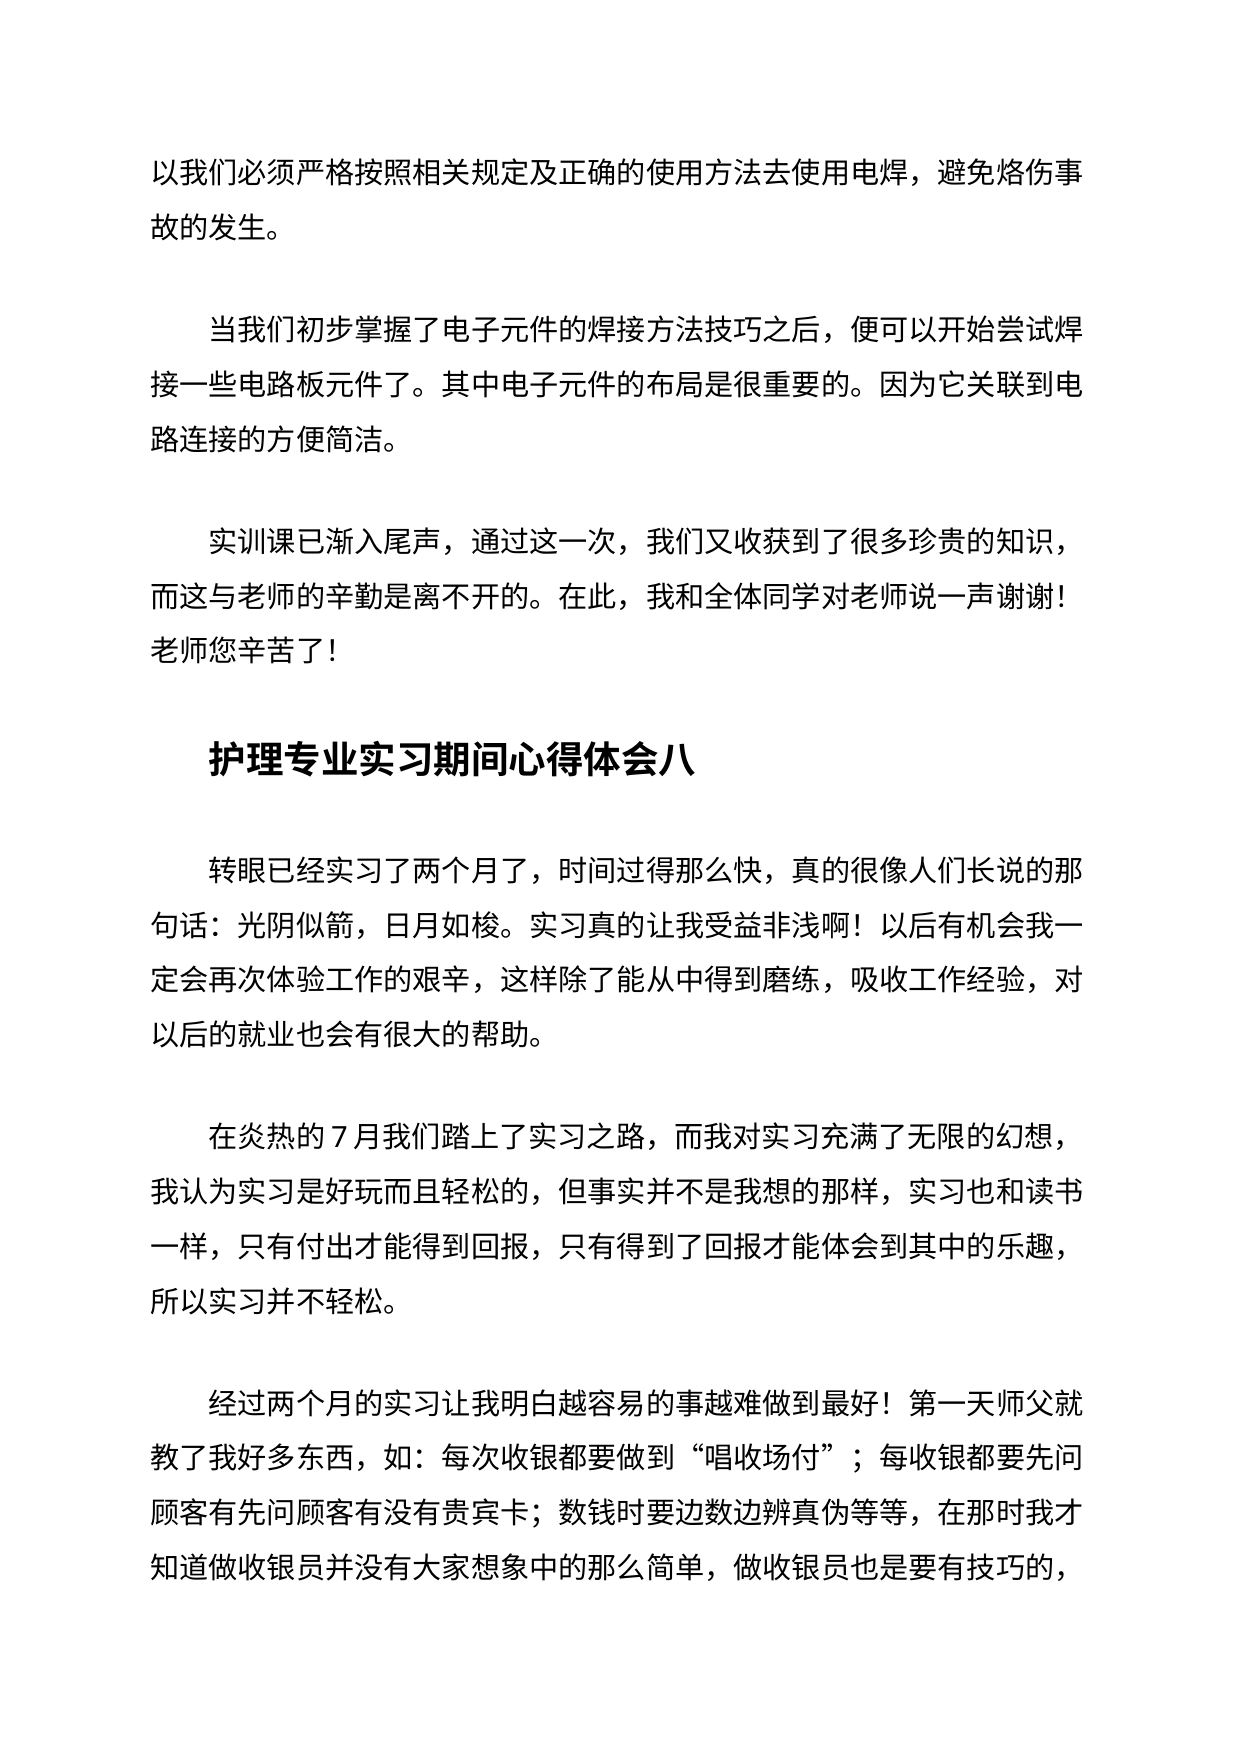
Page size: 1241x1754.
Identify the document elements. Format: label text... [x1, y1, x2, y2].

text 当我们初步掌握了电子元件的焊接方法技巧之后，便可以开始尝试焊接一些电路板元件了。其中电子元件的布局是很重要的。因为它关联到电路连接的方便简洁。 [150, 307, 1090, 459]
text 转眼已经实习了两个月了，时间过得那么快，真的很像人们长说的那句话：光阴似箭，日月如梭。实习真的让我受益非浅啊！以后有机会我一定会再次体验工作的艰辛，这样除了能从中得到磨练，吸收工作经验，对以后的就业也会有很大的帮助。 [150, 847, 1090, 1054]
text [150, 150, 1090, 247]
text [150, 1380, 1090, 1587]
text 在炎热的7月我们踏上了实习之路，而我对实习充满了无限的幻想，我认为实习是好玩而且轻松的，但事实并不是我想的那样，实习也和读书一样，只有付出才能得到回报，只有得到了回报才能体会到其中的乐趣，所以实习并不轻松。 [150, 1114, 1090, 1321]
text 实训课已渐入尾声，通过这一次，我们又收获到了很多珍贵的知识，而这与老师的辛勤是离不开的。在此，我和全体同学对老师说一声谢谢！老师您辛苦了！ [150, 518, 1090, 670]
text 护理专业实习期间心得体会八 [150, 730, 1090, 784]
